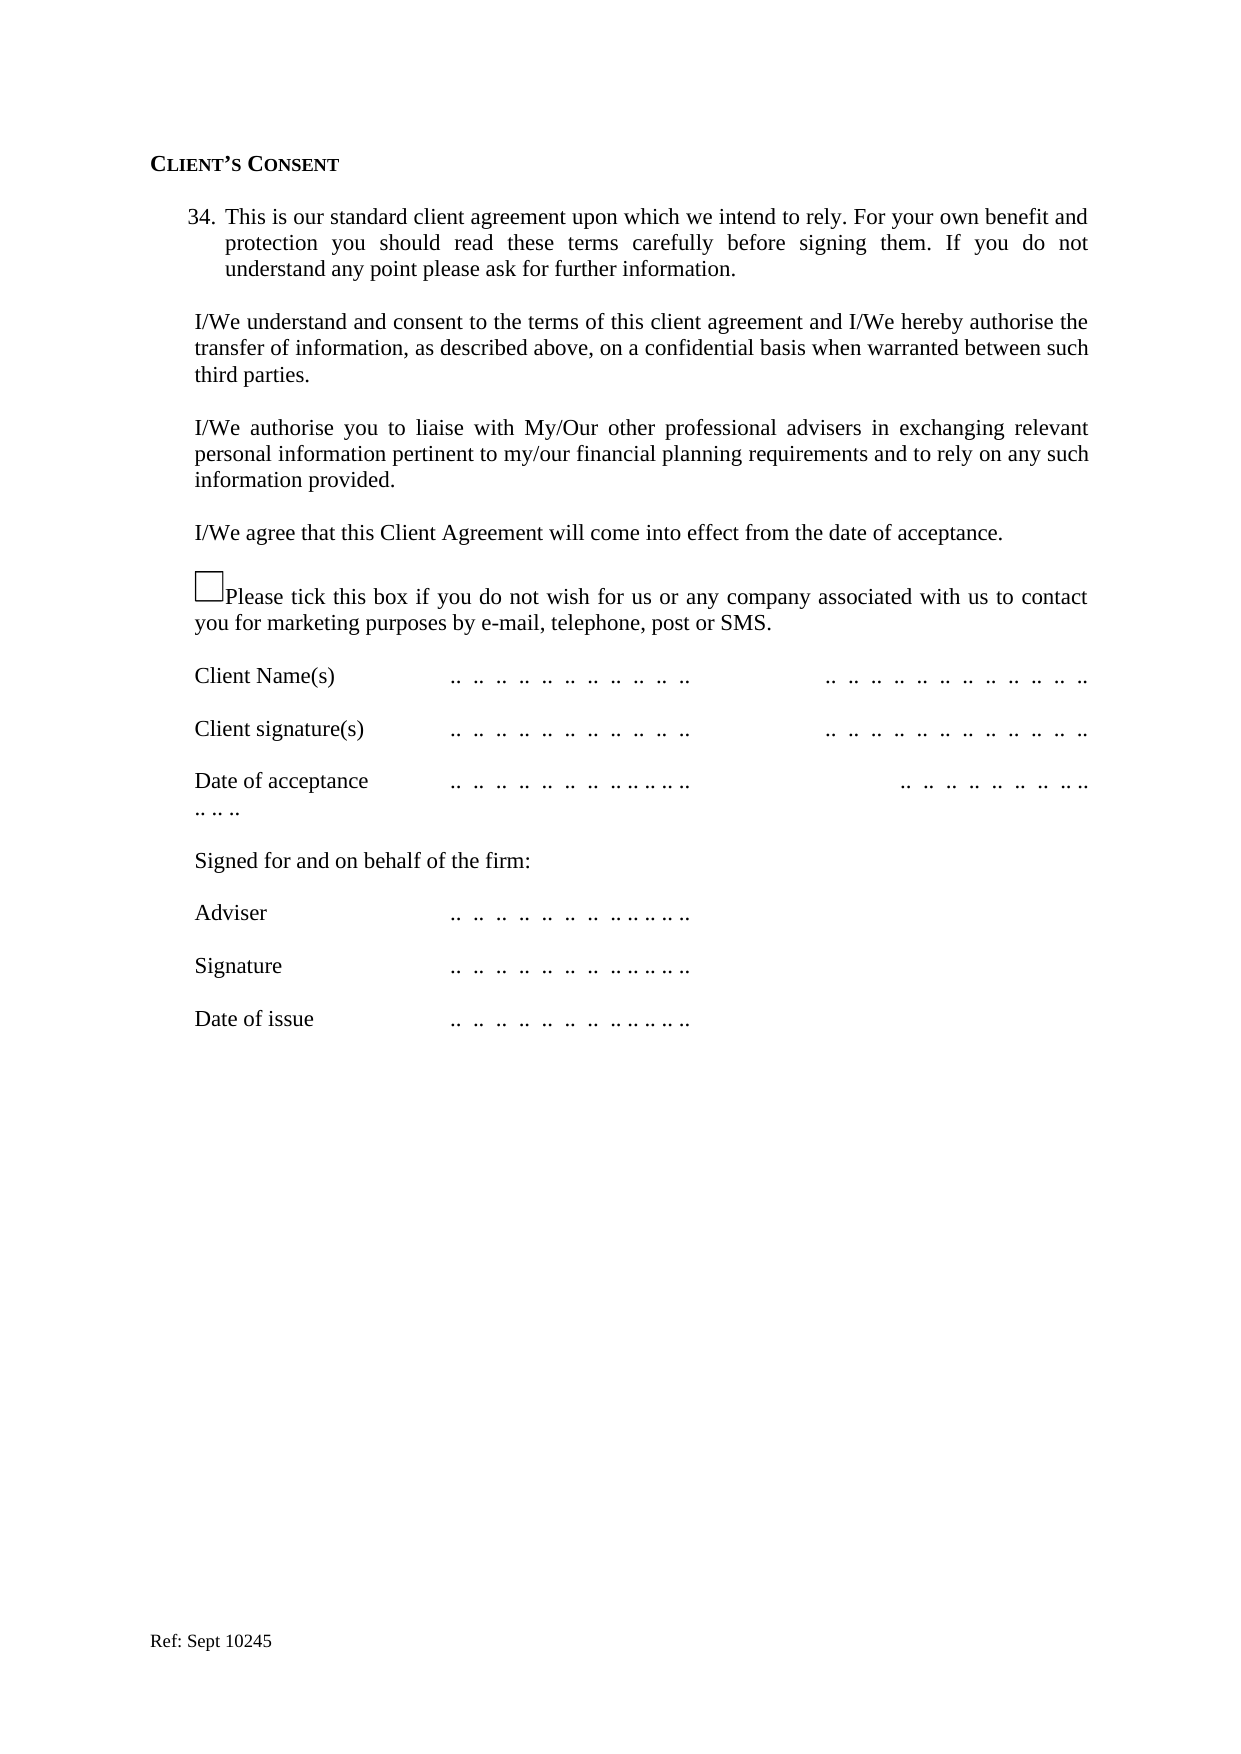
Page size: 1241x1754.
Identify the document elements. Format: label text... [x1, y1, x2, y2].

text Date of issue .. .. .. .. .. .. .. .. .. .. .. .. [194, 1005, 1090, 1031]
text Client signature(s) .. .. .. .. .. .. .. .. .. .. .. .. .. .. .. .. .. .. .. .. .. .. .. [194, 715, 1090, 741]
list This is our standard client agreement upon which we intend to rely. For your own benefit and protection you should read these terms carefully before signing them. If you do not understand any point please ask for further information. [187, 203, 1090, 282]
text Signed for and on behalf of the firm: [194, 847, 1090, 873]
text Adviser .. .. .. .. .. .. .. .. .. .. .. .. [194, 899, 1090, 926]
text Client’s Consent [150, 150, 1090, 176]
text I/We agree that this Client Agreement will come into effect from the date of acceptance. [194, 519, 1090, 545]
text I/We authorise you to liaise with My/Our other professional advisers in exchanging relevant personal information pertinent to my/our financial planning requirements and to rely on any such information provided. [194, 413, 1090, 493]
text Date of acceptance .. .. .. .. .. .. .. .. .. .. .. .. .. .. .. .. .. .. .. .. .. .. .. .. [194, 768, 1090, 820]
text Client Name(s) .. .. .. .. .. .. .. .. .. .. .. .. .. .. .. .. .. .. .. .. .. .. .. [194, 662, 1090, 688]
text I/We understand and consent to the terms of this client agreement and I/We hereby authorise the transfer of information, as described above, on a confidential basis when warranted between such third parties. [194, 308, 1090, 387]
text Please tick this box if you do not wish for us or any company associated with us to contact you for marketing purposes by e-mail, telephone, post or SMS. [194, 572, 1090, 636]
text Signature .. .. .. .. .. .. .. .. .. .. .. .. [194, 952, 1090, 978]
